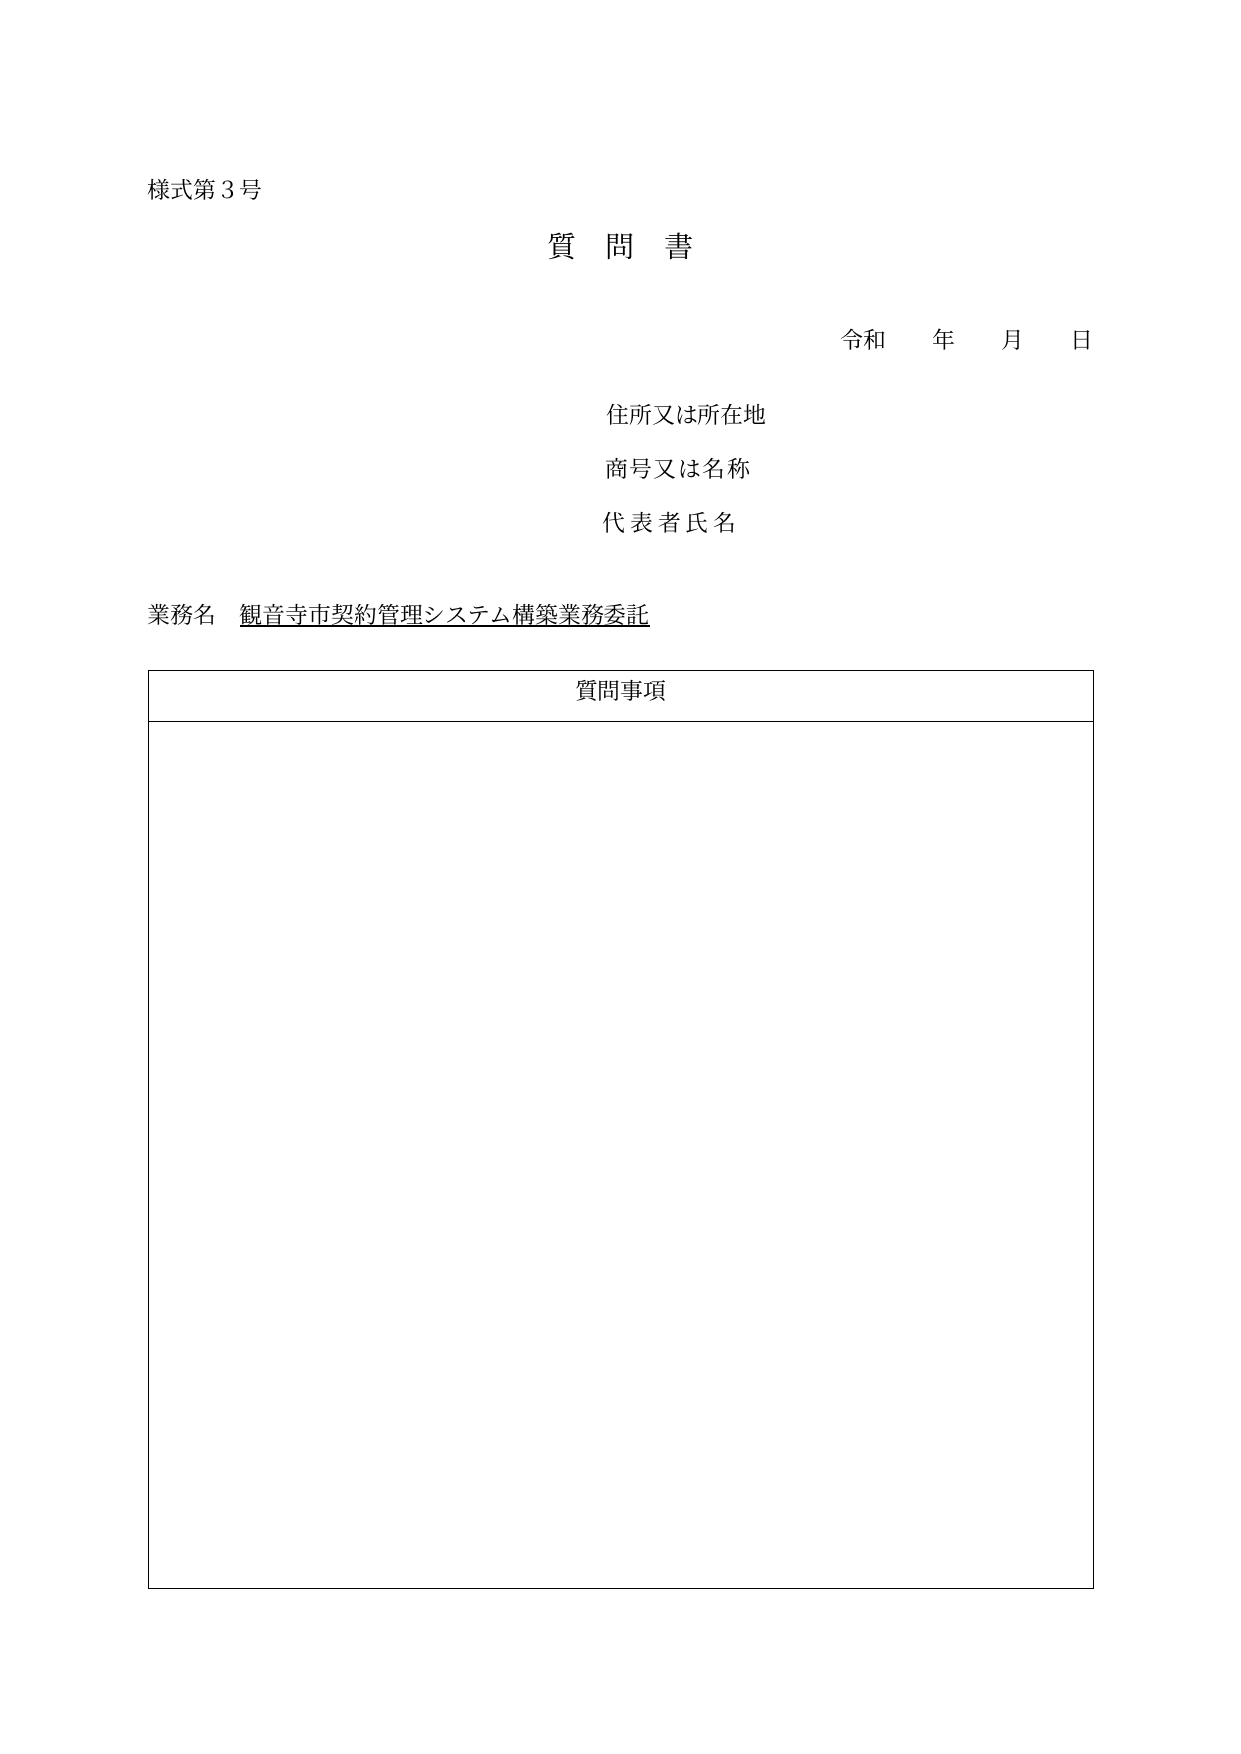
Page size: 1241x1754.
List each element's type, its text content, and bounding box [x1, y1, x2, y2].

text 商号又は名称 [148, 449, 1092, 487]
text 質 問 書 [148, 208, 1092, 283]
text 代表者氏名 [148, 503, 1092, 541]
table_header 質問事項 [149, 671, 1093, 721]
table_cell [149, 722, 1093, 1588]
text 様式第３号 [148, 170, 1092, 208]
text 令和 年 月 日 [148, 320, 1092, 358]
text 業務名 観音寺市契約管理システム構築業務委託 [148, 595, 1092, 632]
text 住所又は所在地 [148, 395, 1092, 433]
